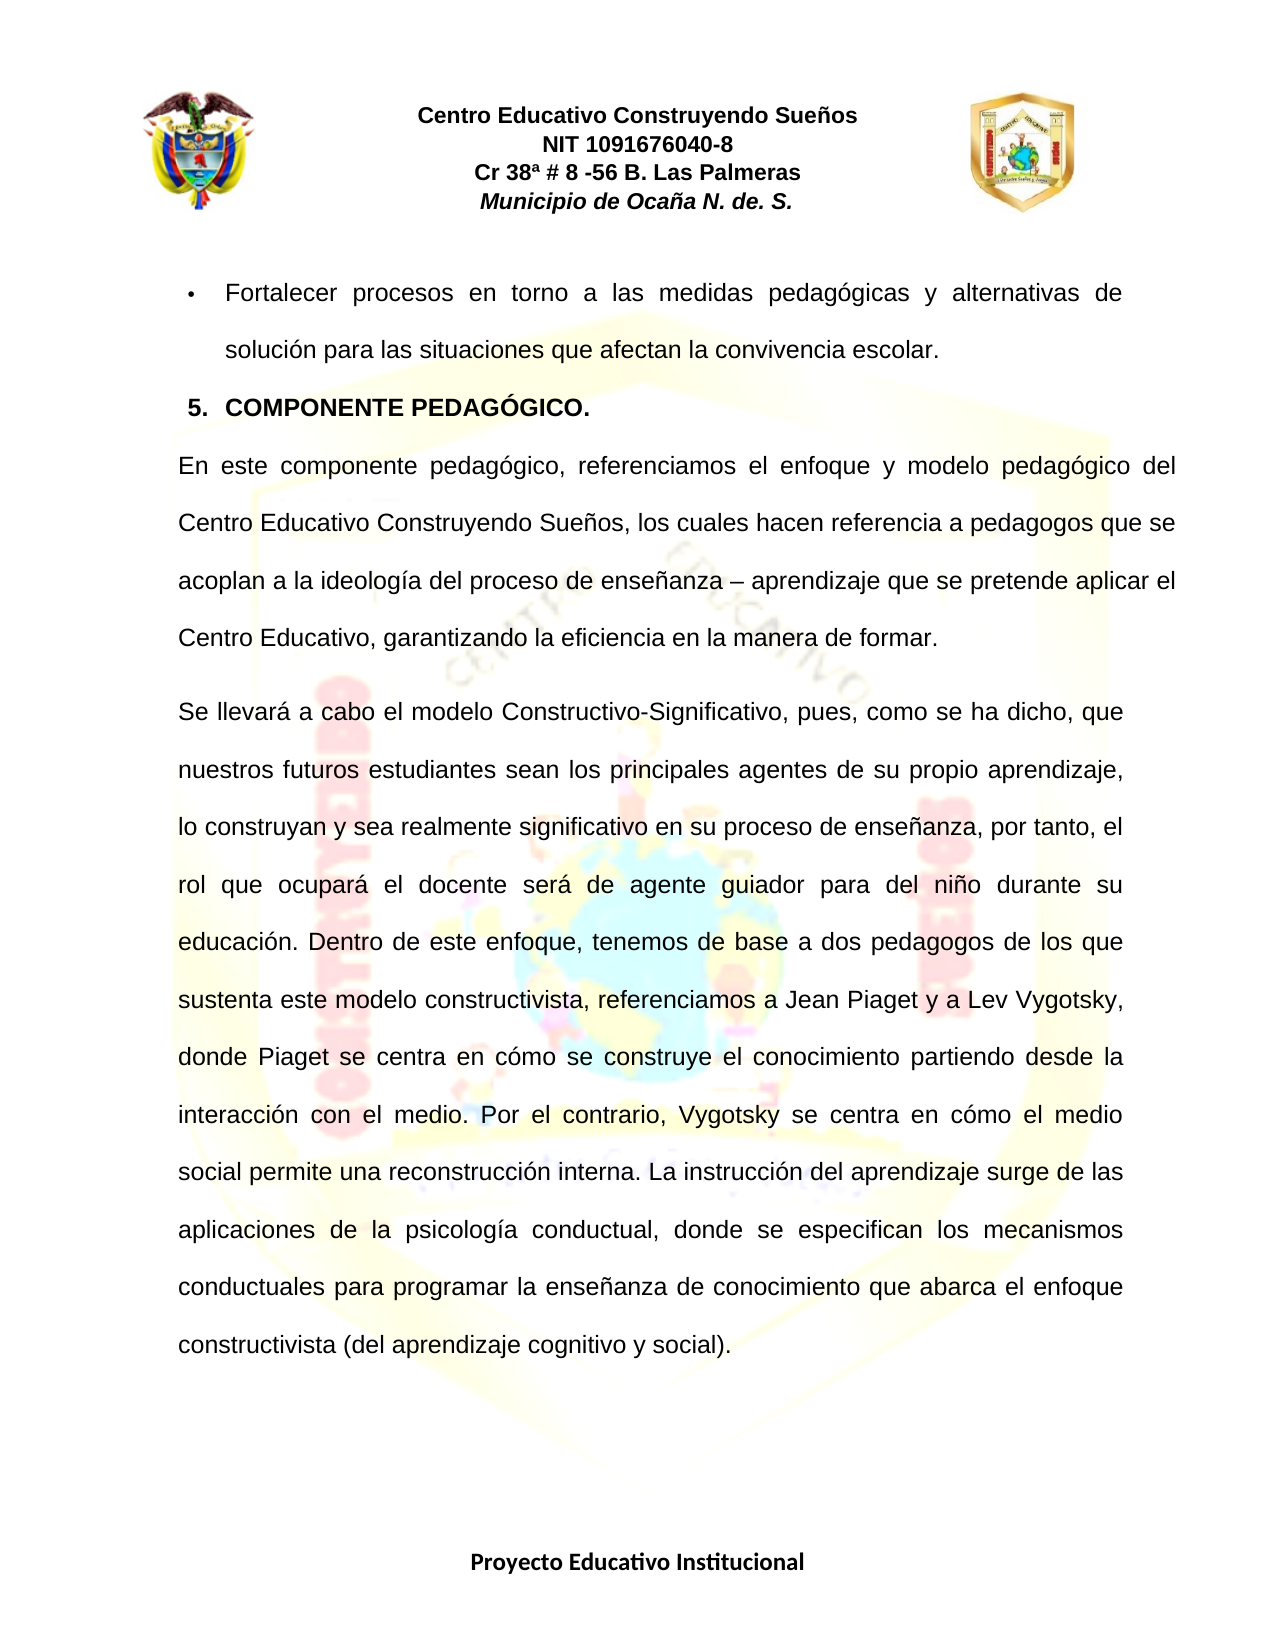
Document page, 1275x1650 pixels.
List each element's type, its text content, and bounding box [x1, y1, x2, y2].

list Fortalecer procesos en torno a las medidas pedagógicas y alternativas de solución para las situaciones que afectan la convivencia escolar. [187, 278, 1124, 364]
text Se llevará a cabo el modelo Constructivo-Significativo, pues, como se ha dicho, que nuestros futuros estudiantes sean los principales agentes de su propio aprendizaje, lo construyan y sea realmente significativo en su proceso de enseñanza, por tanto, el rol que ocupará el docente será de agente guiador para del niño durante su educación. Dentro de este enfoque, tenemos de base a dos pedagogos de los que sustenta este modelo constructivista, referenciamos a Jean Piaget y a Lev Vygotsky, donde Piaget se centra en cómo se construye el conocimiento partiendo desde la interacción con el medio. Por el contrario, Vygotsky se centra en cómo el medio social permite una reconstrucción interna. La instrucción del aprendizaje surge de las aplicaciones de la psicología conductual, donde se especifican los mecanismos conductuales para programar la enseñanza de conocimiento que abarca el enfoque constructivista (del aprendizaje cognitivo y social). [178, 697, 1125, 1359]
list COMPONENTE PEDAGÓGICO. [187, 393, 1125, 422]
list En este componente pedagógico, referenciamos el enfoque y modelo pedagógico del Centro Educativo Construyendo Sueños, los cuales hacen referencia a pedagogos que se acoplan a la ideología del proceso de enseñanza – aprendizaje que se pretende aplicar el Centro Educativo, garantizando la eficiencia en la manera de formar. [178, 451, 1178, 652]
picture [970, 91, 1075, 214]
picture [126, 89, 270, 224]
